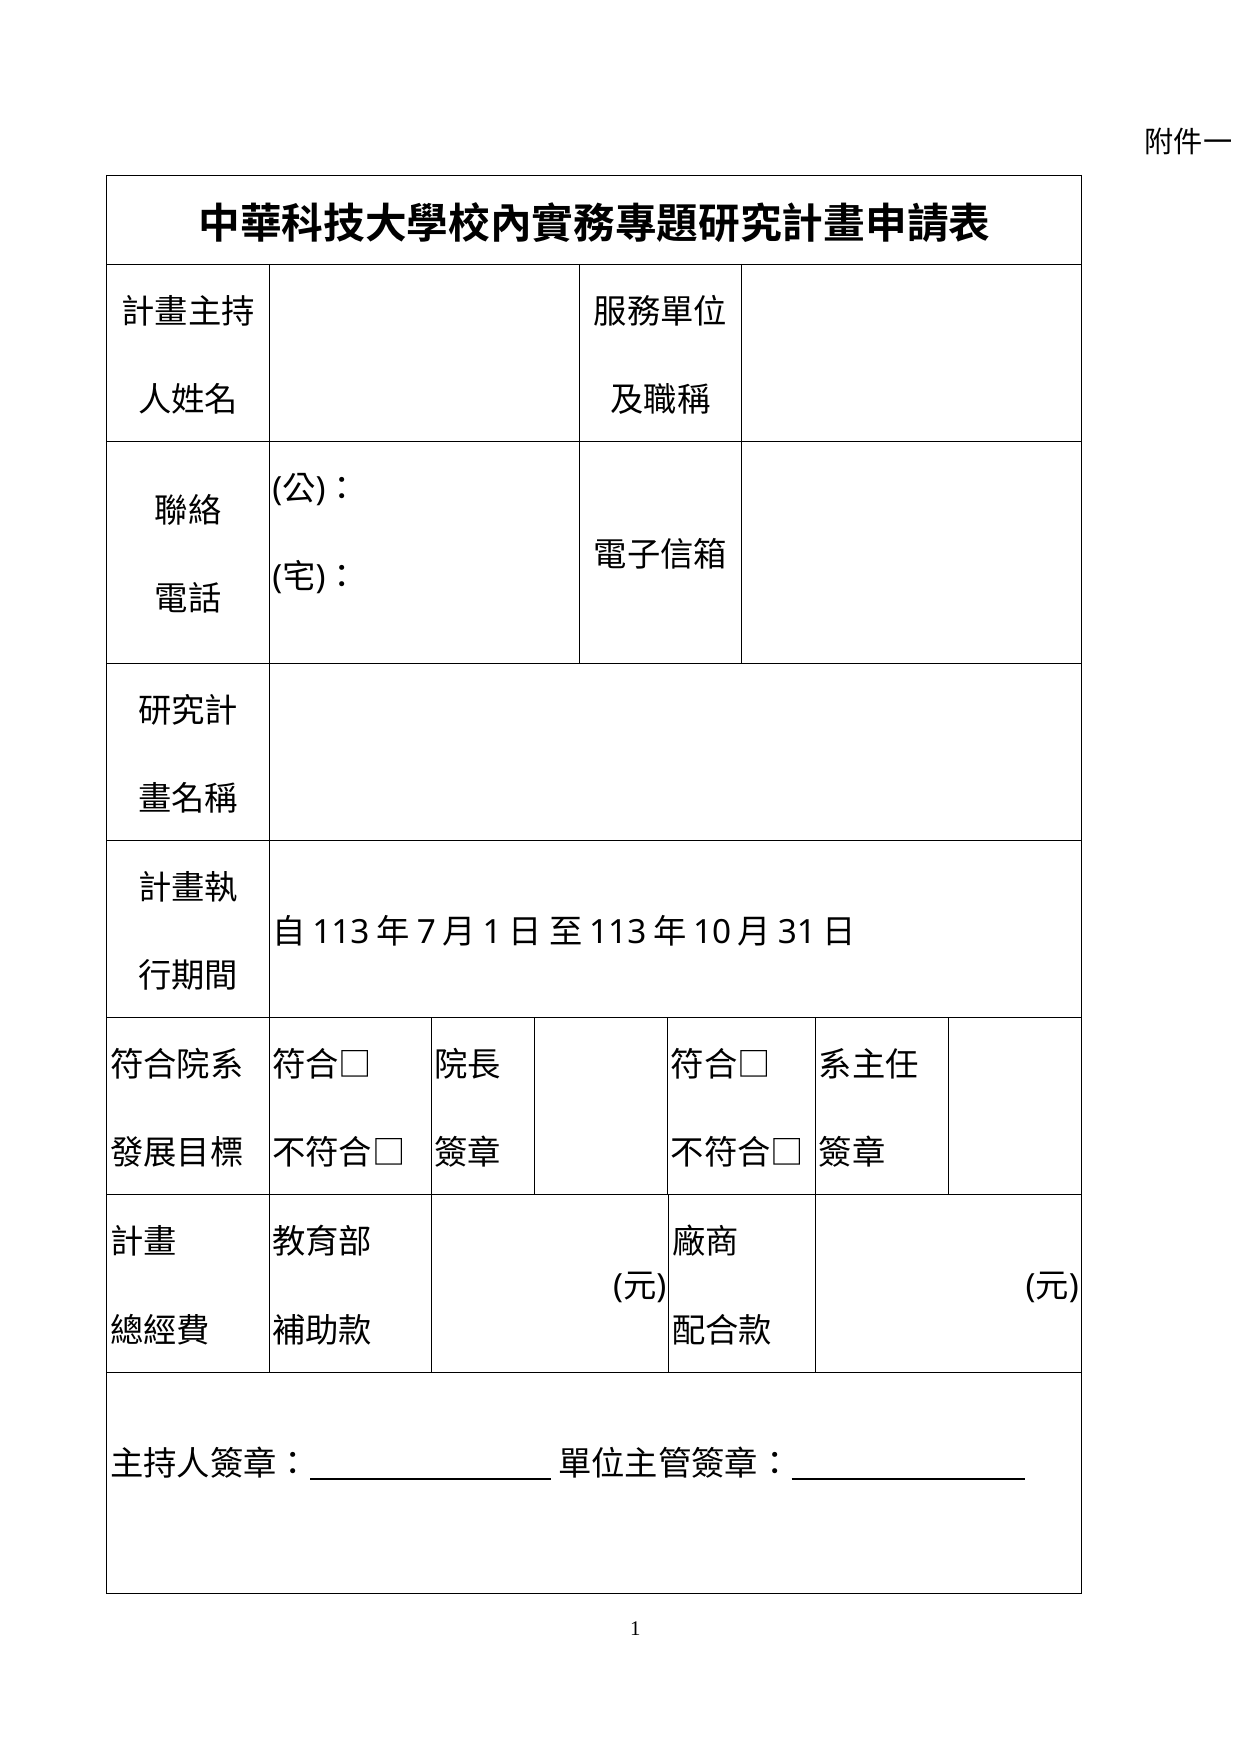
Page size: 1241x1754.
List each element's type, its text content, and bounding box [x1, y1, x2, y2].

table_cell 院長 簽章 [432, 1018, 534, 1194]
table_cell [742, 265, 1081, 441]
table_cell 研究計 畫名稱 [107, 664, 269, 840]
text 附件一 [198, 118, 1232, 162]
table_cell [270, 664, 1081, 840]
table_cell 聯絡 電話 [107, 442, 269, 662]
table_cell 自113年 7月1日 至113年10月31日 [270, 841, 1081, 1017]
table_cell (元) [816, 1195, 1081, 1372]
table_cell [270, 265, 579, 441]
table_cell 計畫主持人姓名 [107, 265, 269, 441]
table_cell 符合院系發展目標 [107, 1018, 269, 1194]
table_cell 主持人簽章： 單位主管簽章： [107, 1373, 1081, 1593]
table_cell 服務單位 及職稱 [580, 265, 741, 441]
table_cell 計畫 總經費 [107, 1195, 269, 1372]
table_cell (公)： (宅)： [270, 442, 579, 662]
table_cell 符合□ 不符合□ [270, 1018, 431, 1194]
table_cell 教育部 補助款 [270, 1195, 431, 1372]
table_cell [742, 442, 1081, 662]
table_cell [535, 1018, 667, 1194]
table_header 中華科技大學校內實務專題研究計畫申請表 [107, 176, 1081, 264]
table_cell 廠商 配合款 [669, 1195, 815, 1372]
table_cell (元) [432, 1195, 668, 1372]
table_cell 電子信箱 [580, 442, 741, 662]
table_cell 系主任 簽章 [816, 1018, 948, 1194]
table_cell 計畫執 行期間 [107, 841, 269, 1017]
table_cell [949, 1018, 1081, 1194]
table_cell 符合□ 不符合□ [668, 1018, 815, 1194]
